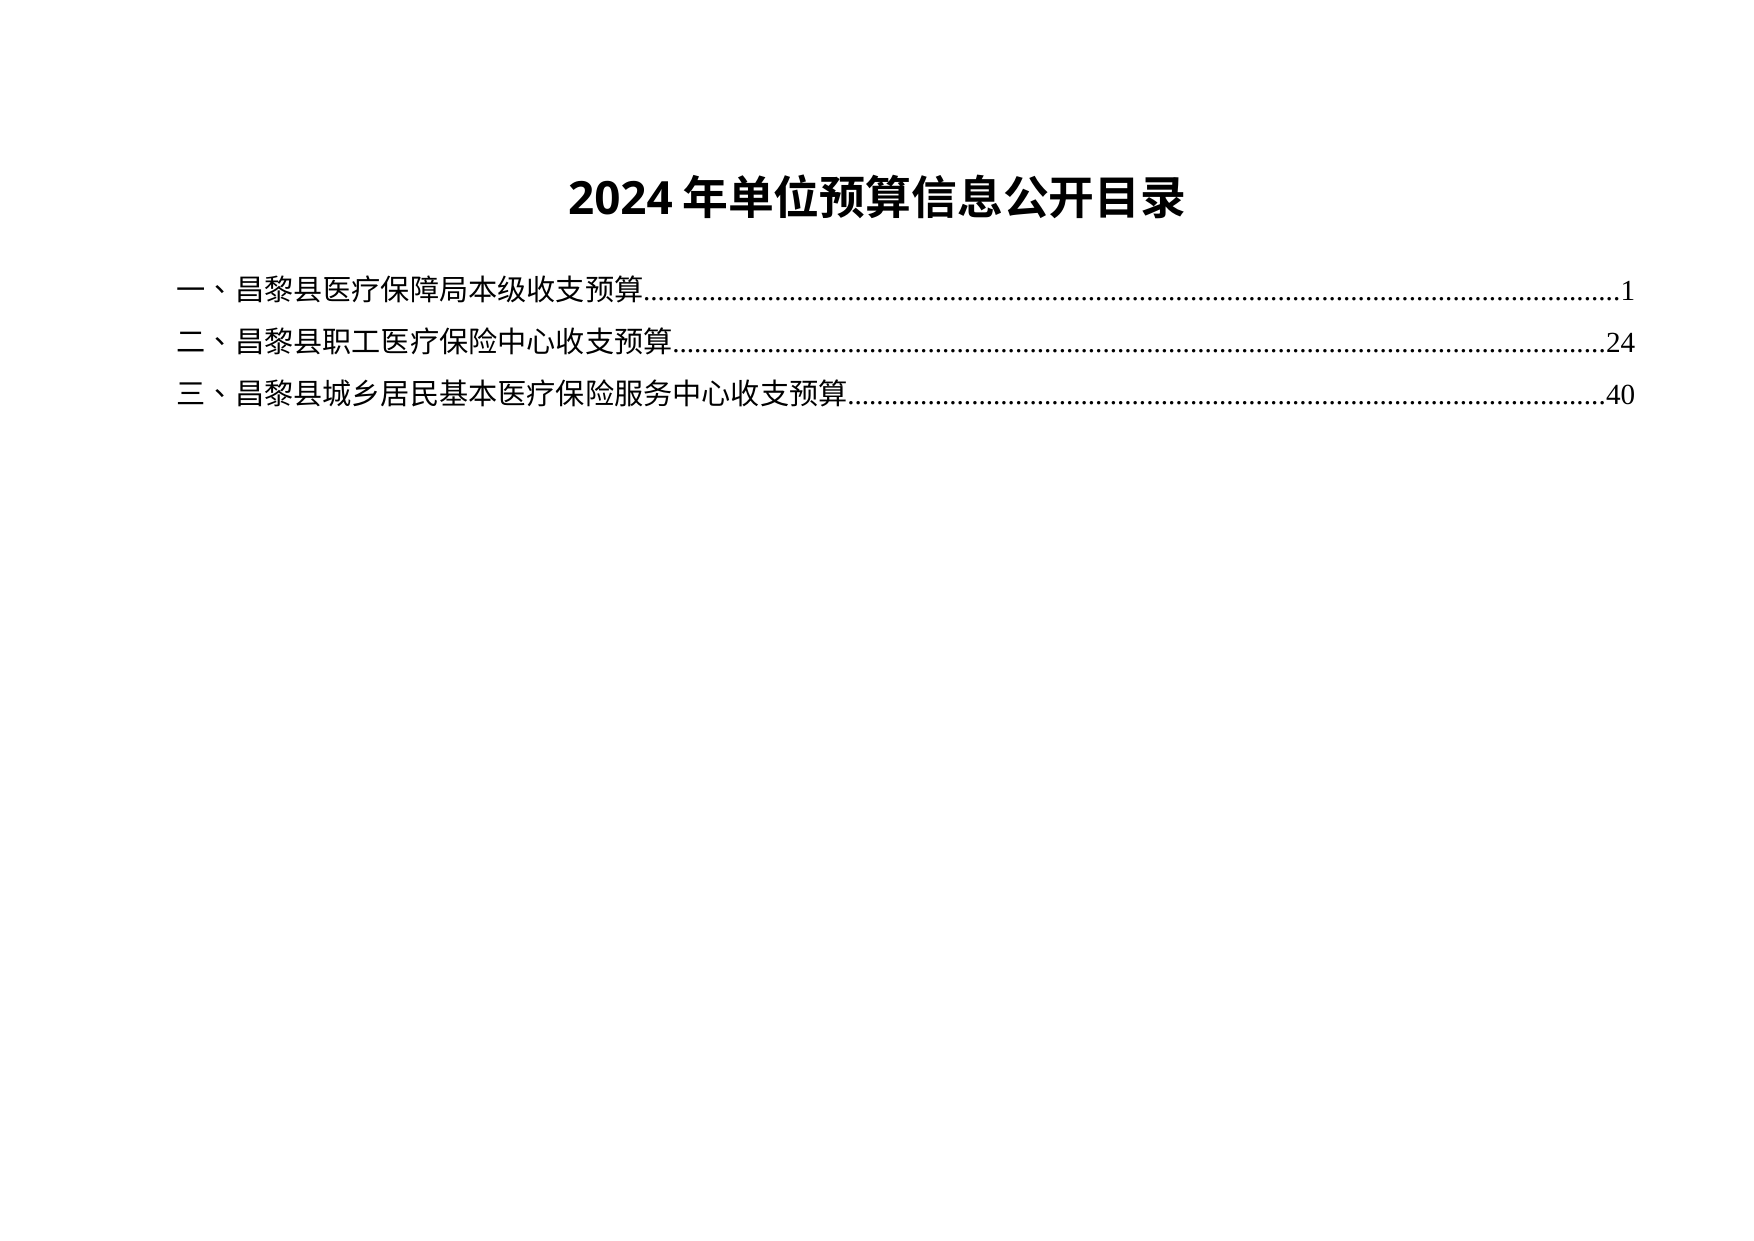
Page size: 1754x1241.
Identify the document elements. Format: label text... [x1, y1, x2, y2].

text 一、昌黎县医疗保障局本级收支预算 1 [118, 269, 1636, 309]
text 2024年单位预算信息公开目录 [118, 165, 1636, 228]
text 三、昌黎县城乡居民基本医疗保险服务中心收支预算 40 [118, 373, 1636, 413]
text 二、昌黎县职工医疗保险中心收支预算 24 [118, 321, 1636, 361]
